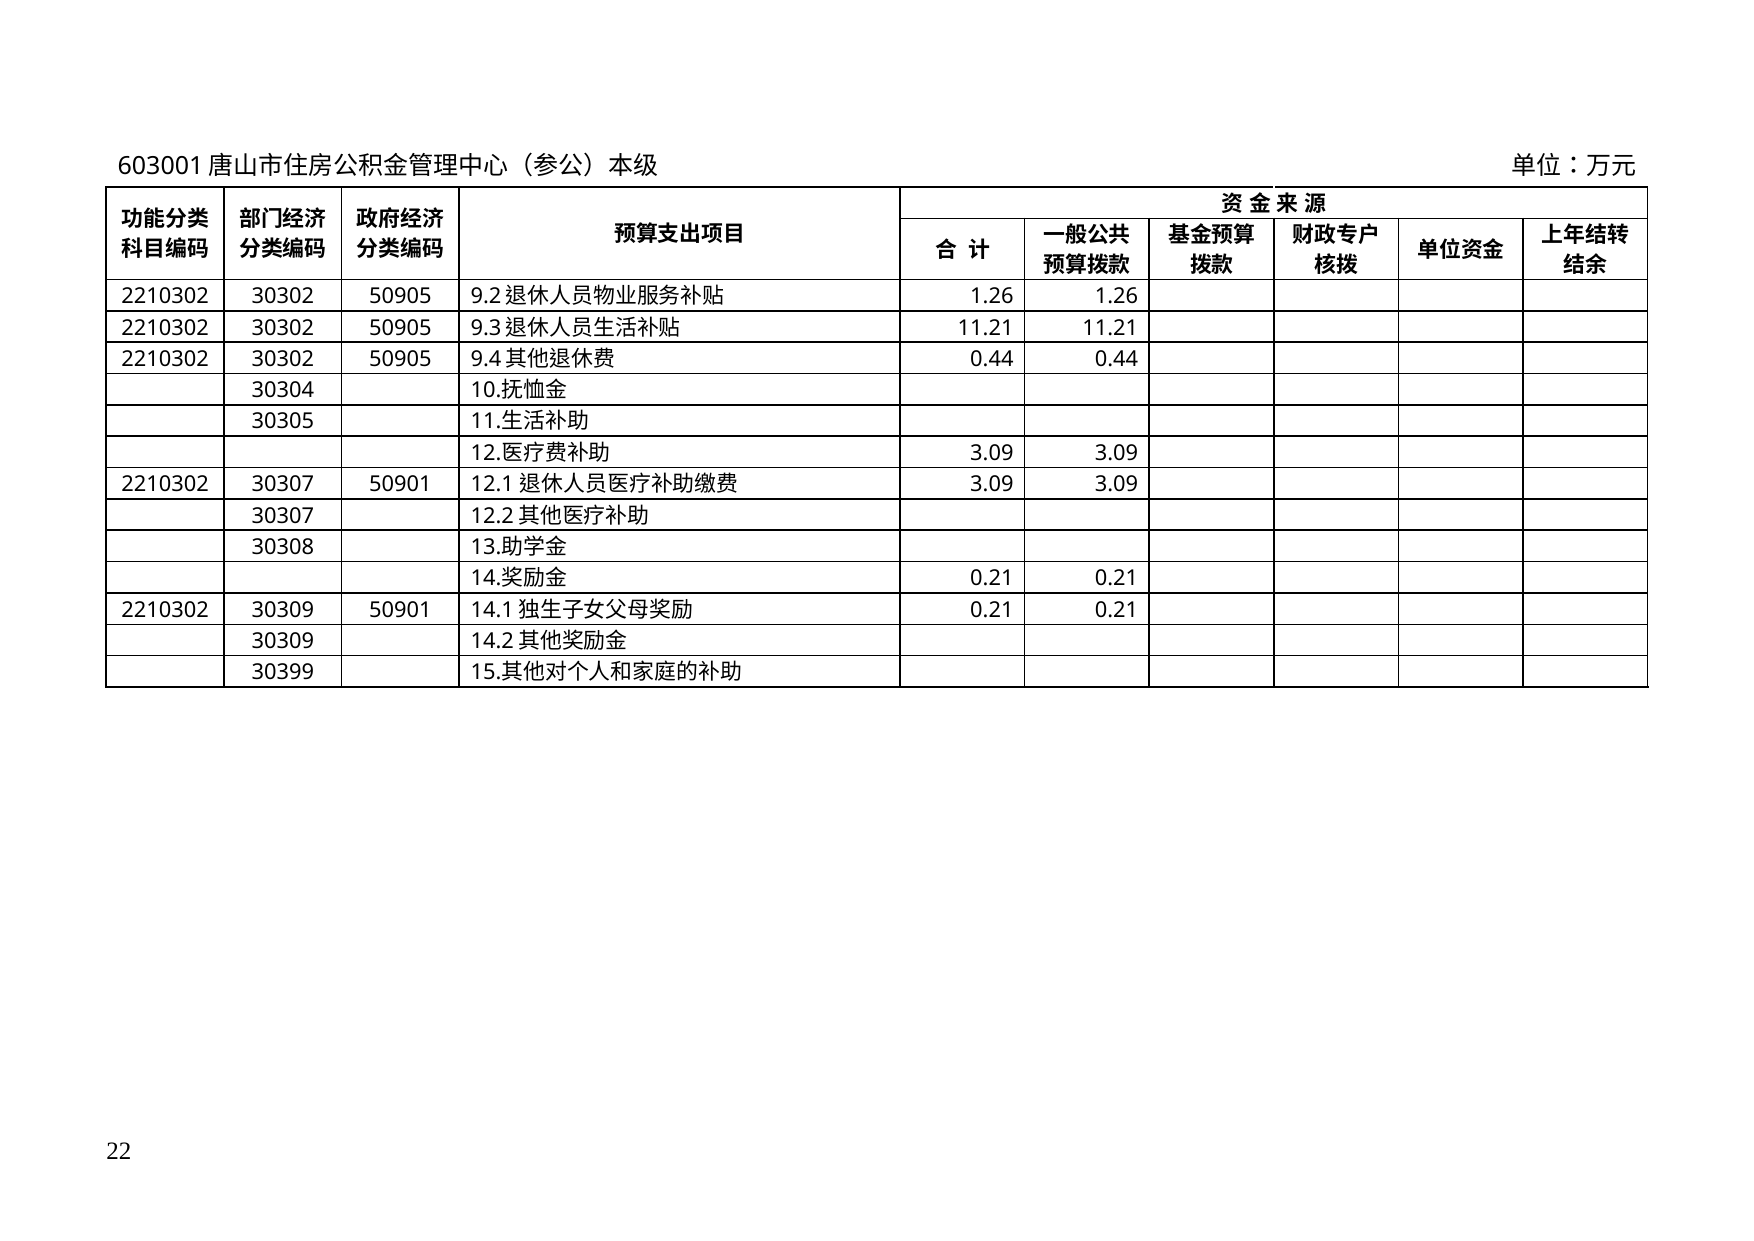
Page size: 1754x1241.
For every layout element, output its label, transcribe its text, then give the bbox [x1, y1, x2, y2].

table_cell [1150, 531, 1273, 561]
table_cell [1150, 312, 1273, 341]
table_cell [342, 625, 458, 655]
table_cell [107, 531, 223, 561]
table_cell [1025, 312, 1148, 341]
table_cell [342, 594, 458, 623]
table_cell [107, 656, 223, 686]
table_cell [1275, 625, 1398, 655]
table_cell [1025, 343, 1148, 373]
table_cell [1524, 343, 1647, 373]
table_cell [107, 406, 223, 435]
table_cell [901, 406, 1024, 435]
table_cell 功能分类科目编码 [107, 188, 223, 278]
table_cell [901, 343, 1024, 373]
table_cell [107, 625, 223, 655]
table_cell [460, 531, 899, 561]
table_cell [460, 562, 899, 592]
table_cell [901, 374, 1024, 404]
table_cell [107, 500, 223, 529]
table_cell 基金预算 拨款 [1150, 219, 1273, 278]
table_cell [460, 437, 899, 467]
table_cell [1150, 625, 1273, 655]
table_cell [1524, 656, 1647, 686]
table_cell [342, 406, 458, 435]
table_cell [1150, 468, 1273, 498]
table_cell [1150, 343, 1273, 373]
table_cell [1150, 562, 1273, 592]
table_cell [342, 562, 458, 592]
table_cell 一般公共 预算拨款 [1025, 219, 1148, 278]
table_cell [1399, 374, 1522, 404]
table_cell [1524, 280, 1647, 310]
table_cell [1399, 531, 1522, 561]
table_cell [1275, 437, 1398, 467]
table_cell 合 计 [901, 219, 1024, 278]
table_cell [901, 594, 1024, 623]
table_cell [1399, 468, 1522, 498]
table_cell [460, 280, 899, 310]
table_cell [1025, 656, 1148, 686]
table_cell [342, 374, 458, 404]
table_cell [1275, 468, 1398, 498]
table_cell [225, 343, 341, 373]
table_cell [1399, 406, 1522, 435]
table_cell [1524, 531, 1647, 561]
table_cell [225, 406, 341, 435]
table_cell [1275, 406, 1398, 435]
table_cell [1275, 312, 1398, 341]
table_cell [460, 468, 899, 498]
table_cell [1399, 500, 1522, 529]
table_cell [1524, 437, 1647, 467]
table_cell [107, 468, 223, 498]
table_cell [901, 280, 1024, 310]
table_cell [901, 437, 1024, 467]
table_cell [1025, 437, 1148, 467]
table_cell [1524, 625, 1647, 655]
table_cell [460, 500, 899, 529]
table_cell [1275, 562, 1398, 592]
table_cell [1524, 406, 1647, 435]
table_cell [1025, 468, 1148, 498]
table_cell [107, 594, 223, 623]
table_header 单位：万元 [1275, 143, 1647, 186]
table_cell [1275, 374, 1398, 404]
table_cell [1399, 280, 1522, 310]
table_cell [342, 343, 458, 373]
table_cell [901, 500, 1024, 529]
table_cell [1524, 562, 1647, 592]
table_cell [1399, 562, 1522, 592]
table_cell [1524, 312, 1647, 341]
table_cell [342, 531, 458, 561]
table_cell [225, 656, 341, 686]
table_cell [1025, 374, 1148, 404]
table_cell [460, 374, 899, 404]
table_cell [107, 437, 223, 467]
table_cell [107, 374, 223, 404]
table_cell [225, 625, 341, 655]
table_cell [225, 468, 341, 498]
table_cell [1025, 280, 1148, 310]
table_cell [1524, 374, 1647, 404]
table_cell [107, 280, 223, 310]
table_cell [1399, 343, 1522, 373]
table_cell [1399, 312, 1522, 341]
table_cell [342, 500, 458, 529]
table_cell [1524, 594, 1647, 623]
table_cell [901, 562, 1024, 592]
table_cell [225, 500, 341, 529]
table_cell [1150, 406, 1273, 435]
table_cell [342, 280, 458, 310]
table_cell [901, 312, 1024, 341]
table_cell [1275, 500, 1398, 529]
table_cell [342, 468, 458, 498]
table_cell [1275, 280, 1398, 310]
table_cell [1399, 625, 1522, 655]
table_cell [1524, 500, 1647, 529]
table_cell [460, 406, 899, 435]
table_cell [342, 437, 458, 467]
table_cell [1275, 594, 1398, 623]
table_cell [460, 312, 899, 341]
table_cell 部门经济分类编码 [225, 188, 341, 278]
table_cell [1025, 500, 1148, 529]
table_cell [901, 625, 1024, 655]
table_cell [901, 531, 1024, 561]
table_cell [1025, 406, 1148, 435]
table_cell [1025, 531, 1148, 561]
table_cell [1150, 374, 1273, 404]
table_cell 政府经济分类编码 [342, 188, 458, 278]
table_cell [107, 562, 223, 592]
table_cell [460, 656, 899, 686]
table_cell 上年结转结余 [1524, 219, 1647, 278]
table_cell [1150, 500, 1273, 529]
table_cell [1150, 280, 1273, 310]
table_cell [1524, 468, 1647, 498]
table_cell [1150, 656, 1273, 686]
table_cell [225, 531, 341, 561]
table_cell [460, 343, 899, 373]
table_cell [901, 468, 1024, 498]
table_cell 单位资金 [1399, 219, 1522, 278]
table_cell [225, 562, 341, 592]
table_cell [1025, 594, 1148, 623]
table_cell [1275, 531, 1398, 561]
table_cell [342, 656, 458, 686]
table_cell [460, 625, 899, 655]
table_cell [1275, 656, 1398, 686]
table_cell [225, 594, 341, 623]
table_cell 财政专户 核拨 [1275, 219, 1398, 278]
table_cell 资 金 来 源 [901, 188, 1647, 217]
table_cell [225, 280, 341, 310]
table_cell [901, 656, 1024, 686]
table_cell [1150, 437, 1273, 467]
table_cell 预算支出项目 [460, 188, 899, 278]
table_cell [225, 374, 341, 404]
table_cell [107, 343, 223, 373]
table_header 603001唐山市住房公积金管理中心（参公）本级 [107, 143, 1273, 186]
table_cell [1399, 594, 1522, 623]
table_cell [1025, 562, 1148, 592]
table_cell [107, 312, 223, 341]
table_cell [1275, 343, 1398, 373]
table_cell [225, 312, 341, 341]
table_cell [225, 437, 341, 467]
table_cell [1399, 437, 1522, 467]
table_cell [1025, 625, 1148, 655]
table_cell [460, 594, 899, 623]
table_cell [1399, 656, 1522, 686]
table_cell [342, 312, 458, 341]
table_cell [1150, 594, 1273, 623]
